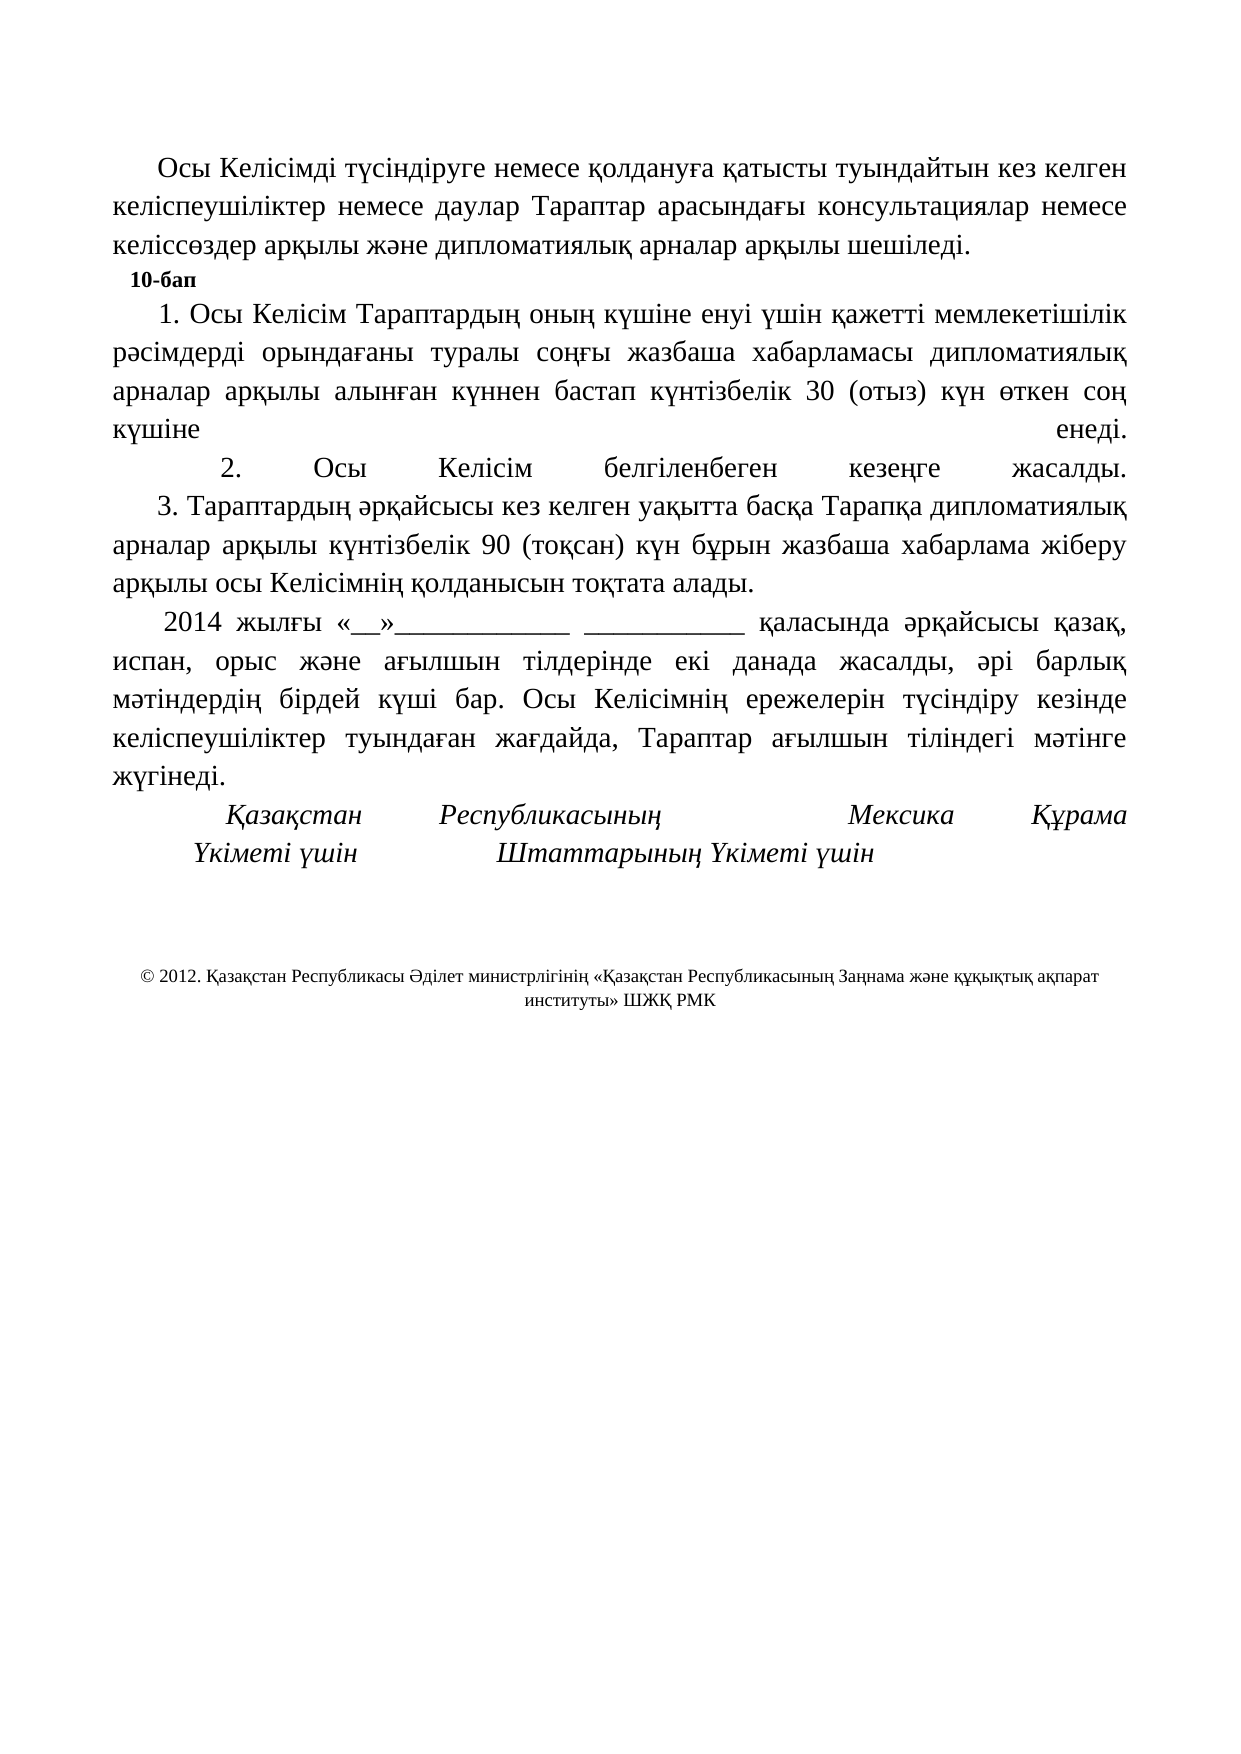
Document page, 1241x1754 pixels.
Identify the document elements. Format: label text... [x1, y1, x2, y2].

text Қазақстан Республикасының Мексика Құрама Үкіметі үшін Штаттарының Үкіметі үшін [112, 797, 1128, 869]
text 1. Осы Келісім Тараптардың оның күшіне енуі үшін қажетті мемлекетішілік рәсімдерді орындағаны туралы соңғы жазбаша хабарламасы дипломатиялық арналар арқылы алынған күннен бастап күнтізбелік 30 (отыз) күн өткен соң күшіне енеді. 2. Осы Келісім белгіленбеген кезеңге жасалды. 3. Тараптардың әрқайсысы кез келген уақытта басқа Тарапқа дипломатиялық арналар арқылы күнтізбелік 90 (тоқсан) күн бұрын жазбаша хабарлама жіберу арқылы осы Келісімнің қолданысын тоқтата алады. [112, 296, 1128, 599]
text 10-бап [112, 266, 1128, 292]
text 2014 жылғы «__»____________ ___________ қаласында әрқайсысы қазақ, испан, орыс және ағылшын тілдерінде екі данада жасалды, әрі барлық мәтіндердің бірдей күші бар. Осы Келісімнің ережелерін түсіндіру кезінде келіспеушіліктер туындаған жағдайда, Тараптар ағылшын тіліндегі мәтінге жүгінеді. [112, 604, 1128, 792]
text © 2012. Қазақстан Республикасы Әділет министрлігінің «Қазақстан Республикасының Заңнама және құқықтық ақпарат институты» ШЖҚ РМК [112, 964, 1128, 1011]
text Осы Келісімді түсіндіруге немесе қолдануға қатысты туындайтын кез келген келіспеушіліктер немесе даулар Тараптар арасындағы консультациялар немесе келіссөздер арқылы және дипломатиялық арналар арқылы шешіледі. [112, 150, 1128, 261]
